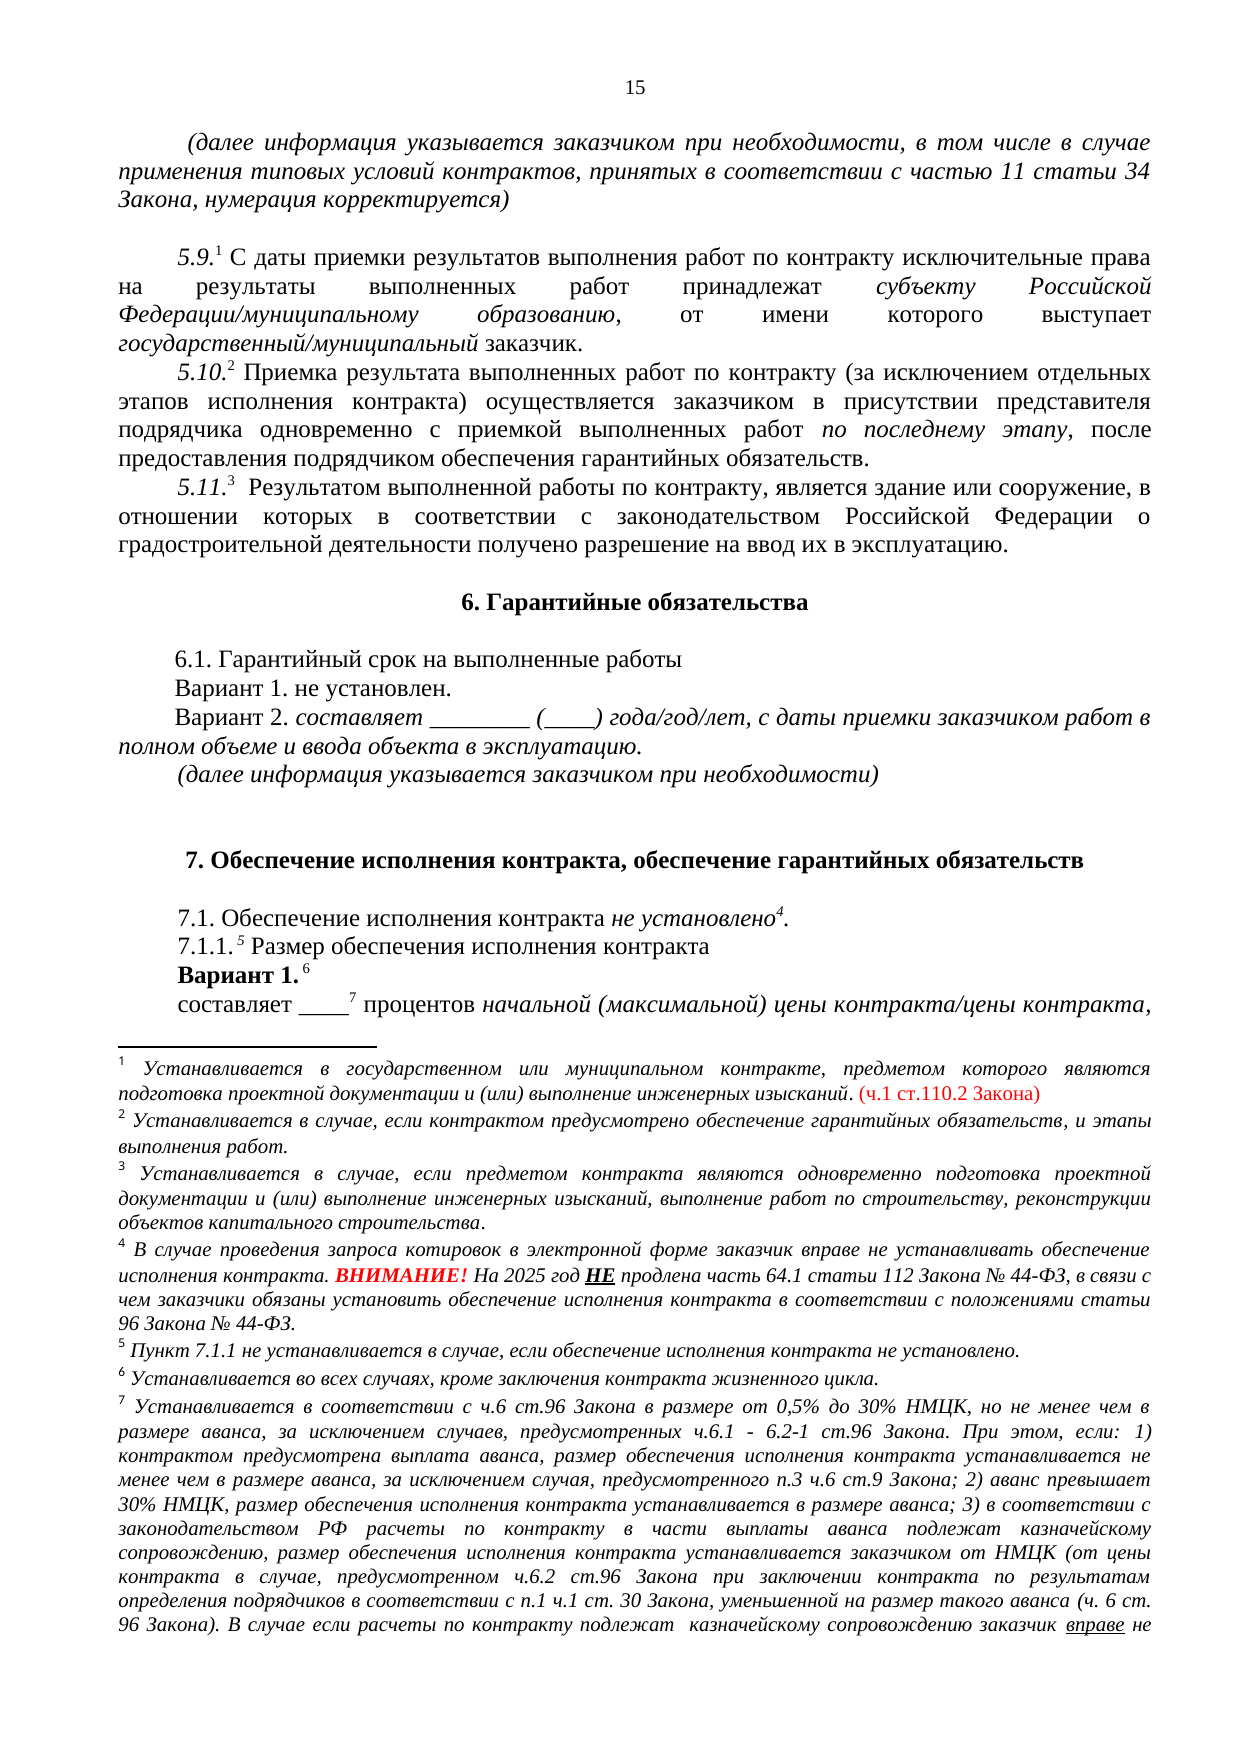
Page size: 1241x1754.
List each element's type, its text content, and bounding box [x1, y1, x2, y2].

text (далее информация указывается заказчиком при необходимости) [118, 759, 1152, 788]
subtitle 7.1.1. Размер обеспечения исполнения контракта [118, 931, 1152, 960]
text (далее информация указывается заказчиком при необходимости, в том числе в случае применения типовых условий контрактов, принятых в соответствии с частью 11 статьи 34 Закона, нумерация корректируется) [118, 127, 1152, 213]
subtitle 6. Гарантийные обязательства [118, 587, 1152, 616]
text 5.9. С даты приемки результатов выполнения работ по контракту исключительные права на результаты выполненных работ принадлежат субъекту Российской Федерации/муниципальному образованию, от имени которого выступает государственный/муниципальный заказчик. [118, 242, 1152, 357]
text 5.10. Приемка результата выполненных работ по контракту (за исключением отдельных этапов исполнения контракта) осуществляется заказчиком в присутствии представителя подрядчика одновременно с приемкой выполненных работ по последнему этапу, после предоставления подрядчиком обеспечения гарантийных обязательств. [118, 357, 1152, 472]
text 6.1. Гарантийный срок на выполненные работы [118, 644, 1152, 673]
text 5.11. Результатом выполненной работы по контракту, является здание или сооружение, в отношении которых в соответствии с законодательством Российской Федерации о градостроительной деятельности получено разрешение на ввод их в эксплуатацию. [118, 472, 1152, 558]
text Вариант 1. не установлен. [118, 673, 1152, 702]
text Вариант 2. составляет ________ (____) года/год/лет, с даты приемки заказчиком работ в полном объеме и ввода объекта в эксплуатацию. [118, 702, 1152, 759]
text составляет ____ процентов начальной (максимальной) цены контракта/цены контракта, что составляет _____ рублей. [118, 989, 1152, 1018]
subtitle 7.1. Обеспечение исполнения контракта не установлено. [118, 903, 1152, 931]
text Вариант 1. [118, 960, 1152, 989]
subtitle 7. Обеспечение исполнения контракта, обеспечение гарантийных обязательств [118, 845, 1152, 874]
